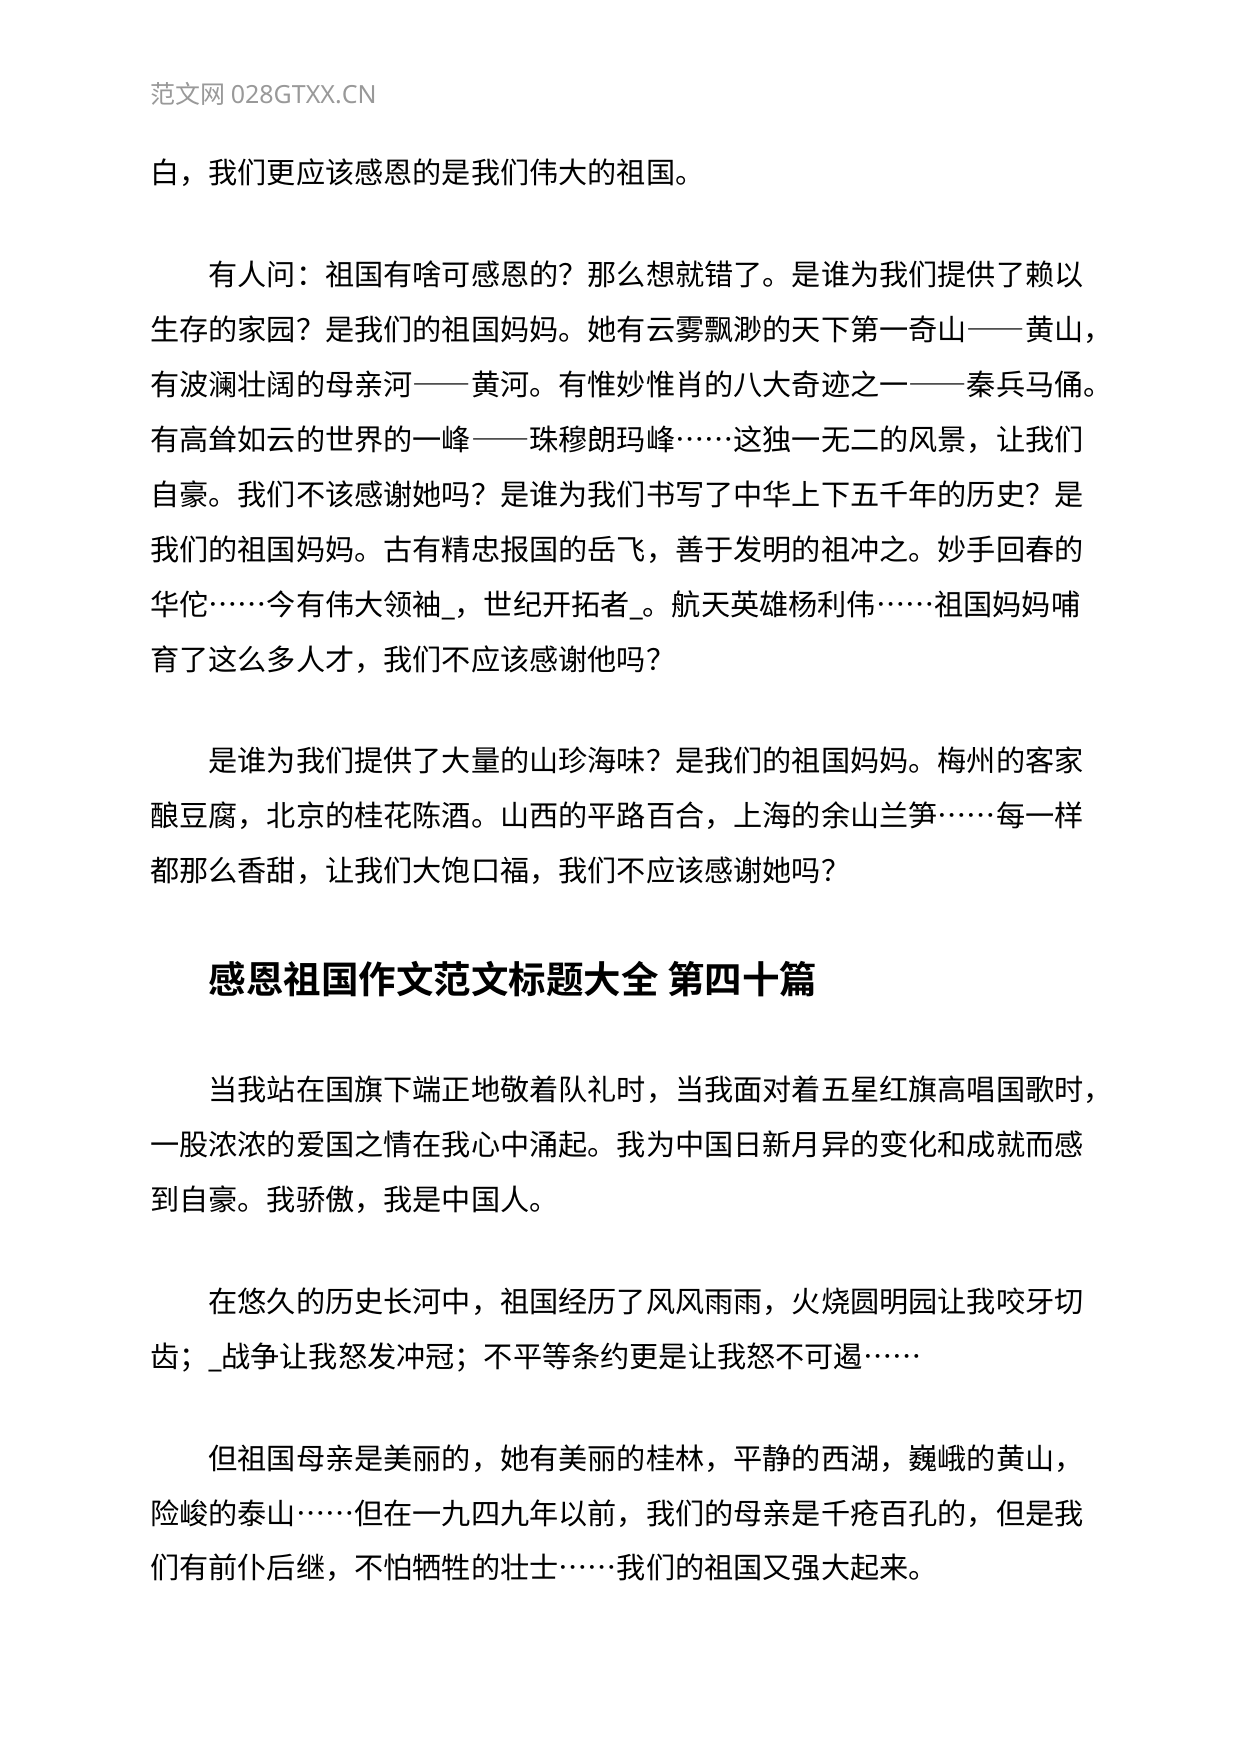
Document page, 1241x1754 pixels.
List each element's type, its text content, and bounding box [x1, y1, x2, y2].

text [150, 150, 1090, 192]
text 是谁为我们提供了大量的山珍海味？是我们的祖国妈妈。梅州的客家酿豆腐，北京的桂花陈酒。山西的平路百合，上海的余山兰笋……每一样都那么香甜，让我们大饱口福，我们不应该感谢她吗？ [150, 738, 1090, 890]
text 感恩祖国作文范文标题大全 第四十篇 [150, 949, 1090, 1004]
text 但祖国母亲是美丽的，她有美丽的桂林，平静的西湖，巍峨的黄山，险峻的泰山……但在一九四九年以前，我们的母亲是千疮百孔的，但是我们有前仆后继，不怕牺牲的壮士……我们的祖国又强大起来。 [150, 1435, 1090, 1587]
text 有人问：祖国有啥可感恩的？那么想就错了。是谁为我们提供了赖以生存的家园？是我们的祖国妈妈。她有云雾飘渺的天下第一奇山——黄山，有波澜壮阔的母亲河——黄河。有惟妙惟肖的八大奇迹之一——秦兵马俑。有高耸如云的世界的一峰——珠穆朗玛峰……这独一无二的风景，让我们自豪。我们不该感谢她吗？是谁为我们书写了中华上下五千年的历史？是我们的祖国妈妈。古有精忠报国的岳飞，善于发明的祖冲之。妙手回春的华佗……今有伟大领袖_，世纪开拓者_。航天英雄杨利伟……祖国妈妈哺育了这么多人才，我们不应该感谢他吗？ [150, 252, 1090, 678]
text 在悠久的历史长河中，祖国经历了风风雨雨，火烧圆明园让我咬牙切齿；_战争让我怒发冲冠；不平等条约更是让我怒不可遏…… [150, 1278, 1090, 1376]
text 当我站在国旗下端正地敬着队礼时，当我面对着五星红旗高唱国歌时，一股浓浓的爱国之情在我心中涌起。我为中国日新月异的变化和成就而感到自豪。我骄傲，我是中国人。 [150, 1067, 1090, 1219]
